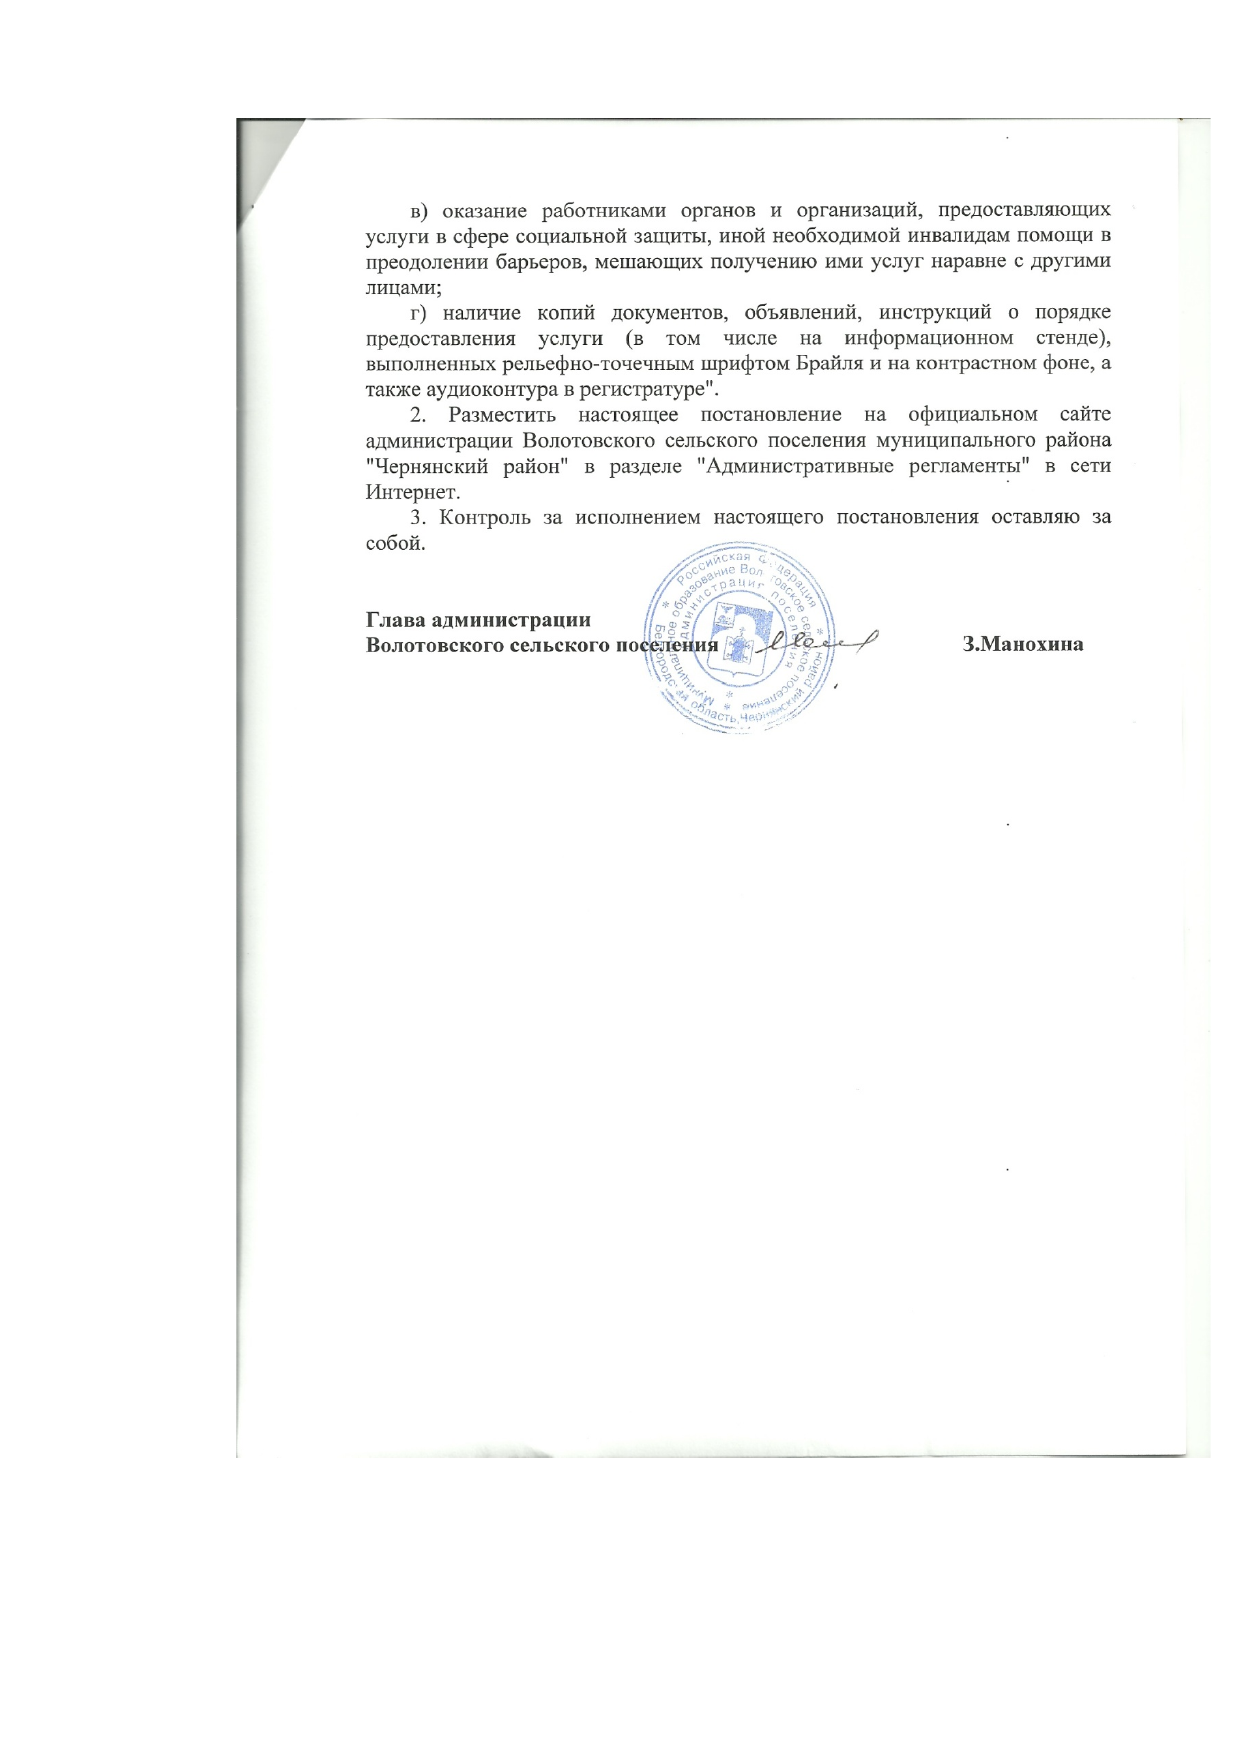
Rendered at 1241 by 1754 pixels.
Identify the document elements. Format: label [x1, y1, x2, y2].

picture [236, 118, 1211, 1458]
